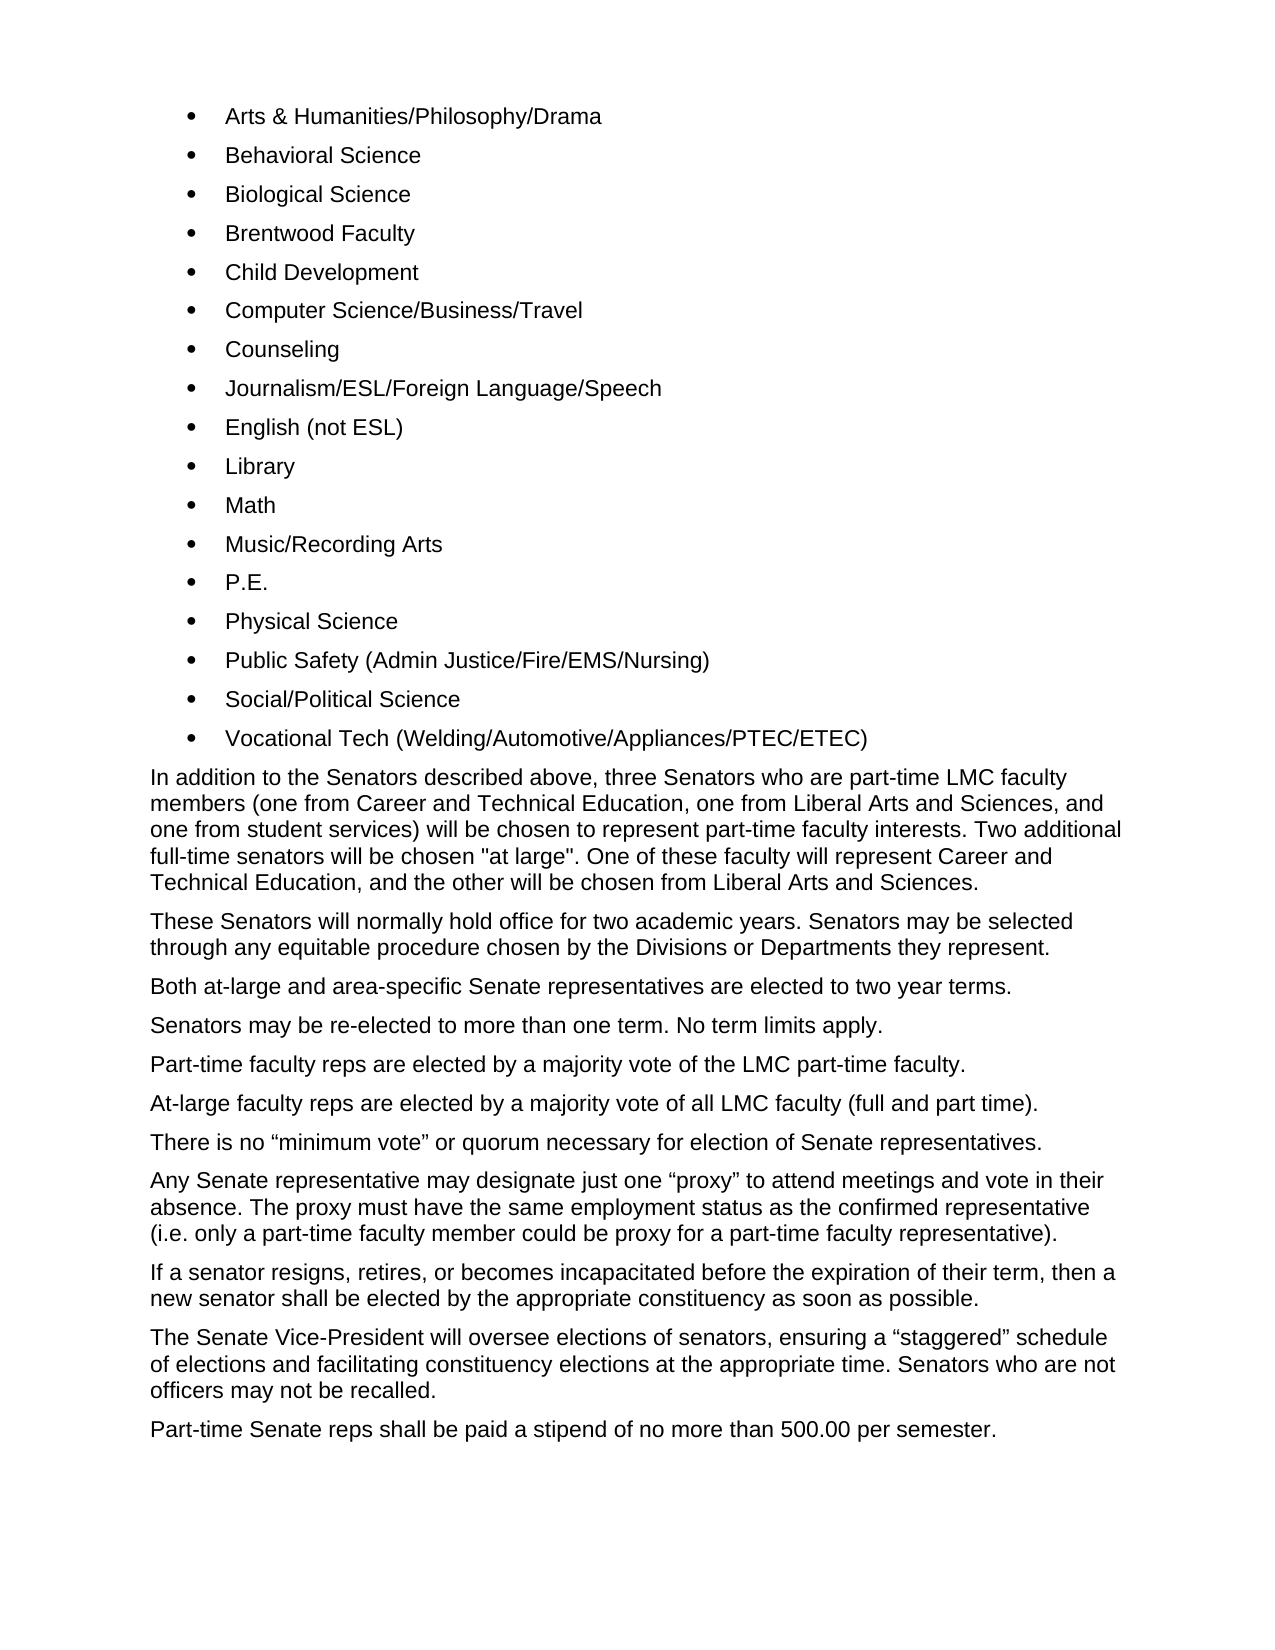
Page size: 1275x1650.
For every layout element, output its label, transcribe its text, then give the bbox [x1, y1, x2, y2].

text At-large faculty reps are elected by a majority vote of all LMC faculty (full and part time). [150, 1090, 1125, 1116]
list Social/Political Science [187, 686, 1125, 712]
list English (not ESL) [187, 414, 1125, 440]
list Child Development [187, 258, 1125, 285]
list P.E. [187, 569, 1125, 596]
list Math [187, 492, 1125, 518]
text Part-time faculty reps are elected by a majority vote of the LMC part-time faculty. [150, 1051, 1125, 1077]
list Counseling [187, 336, 1125, 363]
list Computer Science/Business/Travel [187, 297, 1125, 324]
list Public Safety (Admin Justice/Fire/EMS/Nursing) [187, 647, 1125, 673]
text Part-time Senate reps shall be paid a stipend of no more than 500.00 per semester. [150, 1416, 1125, 1442]
text There is no “minimum vote” or quorum necessary for election of Senate representatives. [150, 1128, 1125, 1155]
text In addition to the Senators described above, three Senators who are part-time LMC faculty members (one from Career and Technical Education, one from Liberal Arts and Sciences, and one from student services) will be chosen to represent part-time faculty interests. Two additional full-time senators will be chosen "at large". One of these faculty will represent Career and Technical Education, and the other will be chosen from Liberal Arts and Sciences. [150, 764, 1125, 895]
list Library [187, 453, 1125, 479]
text Senators may be re-elected to more than one term. No term limits apply. [150, 1012, 1125, 1038]
list Physical Science [187, 608, 1125, 634]
list Journalism/ESL/Foreign Language/Speech [187, 375, 1125, 401]
list Arts & Humanities/Philosophy/Drama [187, 103, 1125, 129]
list Music/Recording Arts [187, 531, 1125, 557]
list Vocational Tech (Welding/Automotive/Appliances/PTEC/ETEC) [187, 725, 1125, 751]
list Brentwood Faculty [187, 220, 1125, 246]
text Both at-large and area-specific Senate representatives are elected to two year terms. [150, 973, 1125, 999]
text The Senate Vice-President will oversee elections of senators, ensuring a “staggered” schedule of elections and facilitating constituency elections at the appropriate time. Senators who are not officers may not be recalled. [150, 1324, 1125, 1403]
text These Senators will normally hold office for two academic years. Senators may be selected through any equitable procedure chosen by the Divisions or Departments they represent. [150, 908, 1125, 961]
text If a senator resigns, retires, or becomes incapacitated before the expiration of their term, then a new senator shall be elected by the appropriate constituency as soon as possible. [150, 1259, 1125, 1312]
list Biological Science [187, 181, 1125, 207]
text Any Senate representative may designate just one “proxy” to attend meetings and vote in their absence. The proxy must have the same employment status as the confirmed representative (i.e. only a part-time faculty member could be proxy for a part-time faculty representative). [150, 1167, 1125, 1246]
list Behavioral Science [187, 142, 1125, 168]
